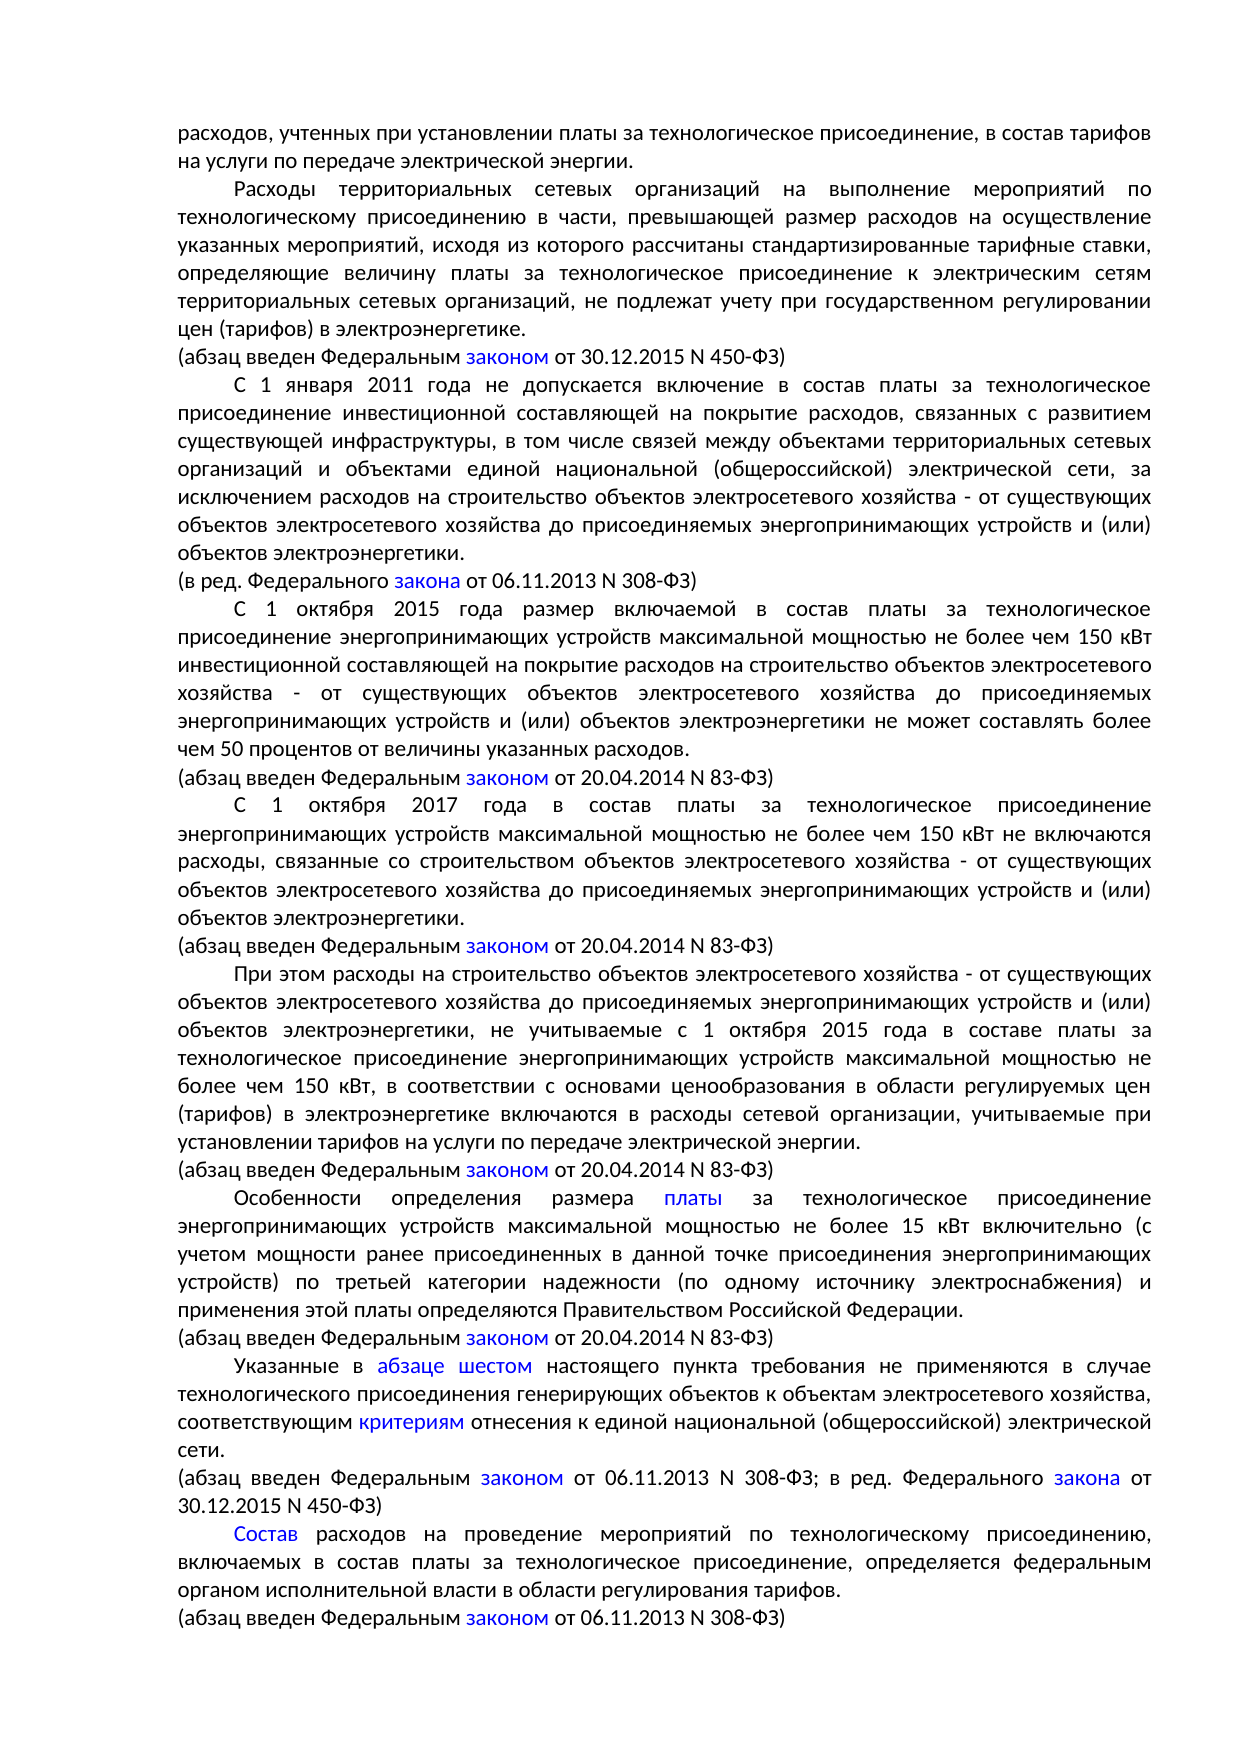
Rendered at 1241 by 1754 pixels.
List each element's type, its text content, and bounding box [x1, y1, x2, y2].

text С 1 января 2011 года не допускается включение в состав платы за технологическое присоединение инвестиционной составляющей на покрытие расходов, связанных с развитием существующей инфраструктуры, в том числе связей между объектами территориальных сетевых организаций и объектами единой национальной (общероссийской) электрической сети, за исключением расходов на строительство объектов электросетевого хозяйства - от существующих объектов электросетевого хозяйства до присоединяемых энергопринимающих устройств и (или) объектов электроэнергетики. [177, 370, 1152, 566]
text Состав расходов на проведение мероприятий по технологическому присоединению, включаемых в состав платы за технологическое присоединение, определяется федеральным органом исполнительной власти в области регулирования тарифов. [177, 1519, 1152, 1603]
text Особенности определения размера платы за технологическое присоединение энергопринимающих устройств максимальной мощностью не более 15 кВт включительно (с учетом мощности ранее присоединенных в данной точке присоединения энергопринимающих устройств) по третьей категории надежности (по одному источнику электроснабжения) и применения этой платы определяются Правительством Российской Федерации. [177, 1183, 1152, 1323]
text При этом расходы на строительство объектов электросетевого хозяйства - от существующих объектов электросетевого хозяйства до присоединяемых энергопринимающих устройств и (или) объектов электроэнергетики, не учитываемые с 1 октября 2015 года в составе платы за технологическое присоединение энергопринимающих устройств максимальной мощностью не более чем 150 кВт, в соответствии с основами ценообразования в области регулируемых цен (тарифов) в электроэнергетике включаются в расходы сетевой организации, учитываемые при установлении тарифов на услуги по передаче электрической энергии. [177, 959, 1152, 1155]
text (абзац введен Федеральным законом от 20.04.2014 N 83-ФЗ) [177, 1323, 1152, 1351]
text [177, 118, 1152, 174]
text (в ред. Федерального закона от 06.11.2013 N 308-ФЗ) [177, 566, 1152, 594]
text (абзац введен Федеральным законом от 30.12.2015 N 450-ФЗ) [177, 342, 1152, 370]
text Расходы территориальных сетевых организаций на выполнение мероприятий по технологическому присоединению в части, превышающей размер расходов на осуществление указанных мероприятий, исходя из которого рассчитаны стандартизированные тарифные ставки, определяющие величину платы за технологическое присоединение к электрическим сетям территориальных сетевых организаций, не подлежат учету при государственном регулировании цен (тарифов) в электроэнергетике. [177, 174, 1152, 342]
text (абзац введен Федеральным законом от 06.11.2013 N 308-ФЗ; в ред. Федерального закона от 30.12.2015 N 450-ФЗ) [177, 1463, 1152, 1519]
text (абзац введен Федеральным законом от 20.04.2014 N 83-ФЗ) [177, 1155, 1152, 1183]
text (абзац введен Федеральным законом от 20.04.2014 N 83-ФЗ) [177, 931, 1152, 959]
text С 1 октября 2015 года размер включаемой в состав платы за технологическое присоединение энергопринимающих устройств максимальной мощностью не более чем 150 кВт инвестиционной составляющей на покрытие расходов на строительство объектов электросетевого хозяйства - от существующих объектов электросетевого хозяйства до присоединяемых энергопринимающих устройств и (или) объектов электроэнергетики не может составлять более чем 50 процентов от величины указанных расходов. [177, 594, 1152, 763]
text (абзац введен Федеральным законом от 20.04.2014 N 83-ФЗ) [177, 763, 1152, 791]
text Указанные в абзаце шестом настоящего пункта требования не применяются в случае технологического присоединения генерирующих объектов к объектам электросетевого хозяйства, соответствующим критериям отнесения к единой национальной (общероссийской) электрической сети. [177, 1351, 1152, 1463]
text С 1 октября 2017 года в состав платы за технологическое присоединение энергопринимающих устройств максимальной мощностью не более чем 150 кВт не включаются расходы, связанные со строительством объектов электросетевого хозяйства - от существующих объектов электросетевого хозяйства до присоединяемых энергопринимающих устройств и (или) объектов электроэнергетики. [177, 791, 1152, 931]
text (абзац введен Федеральным законом от 06.11.2013 N 308-ФЗ) [177, 1603, 1152, 1631]
